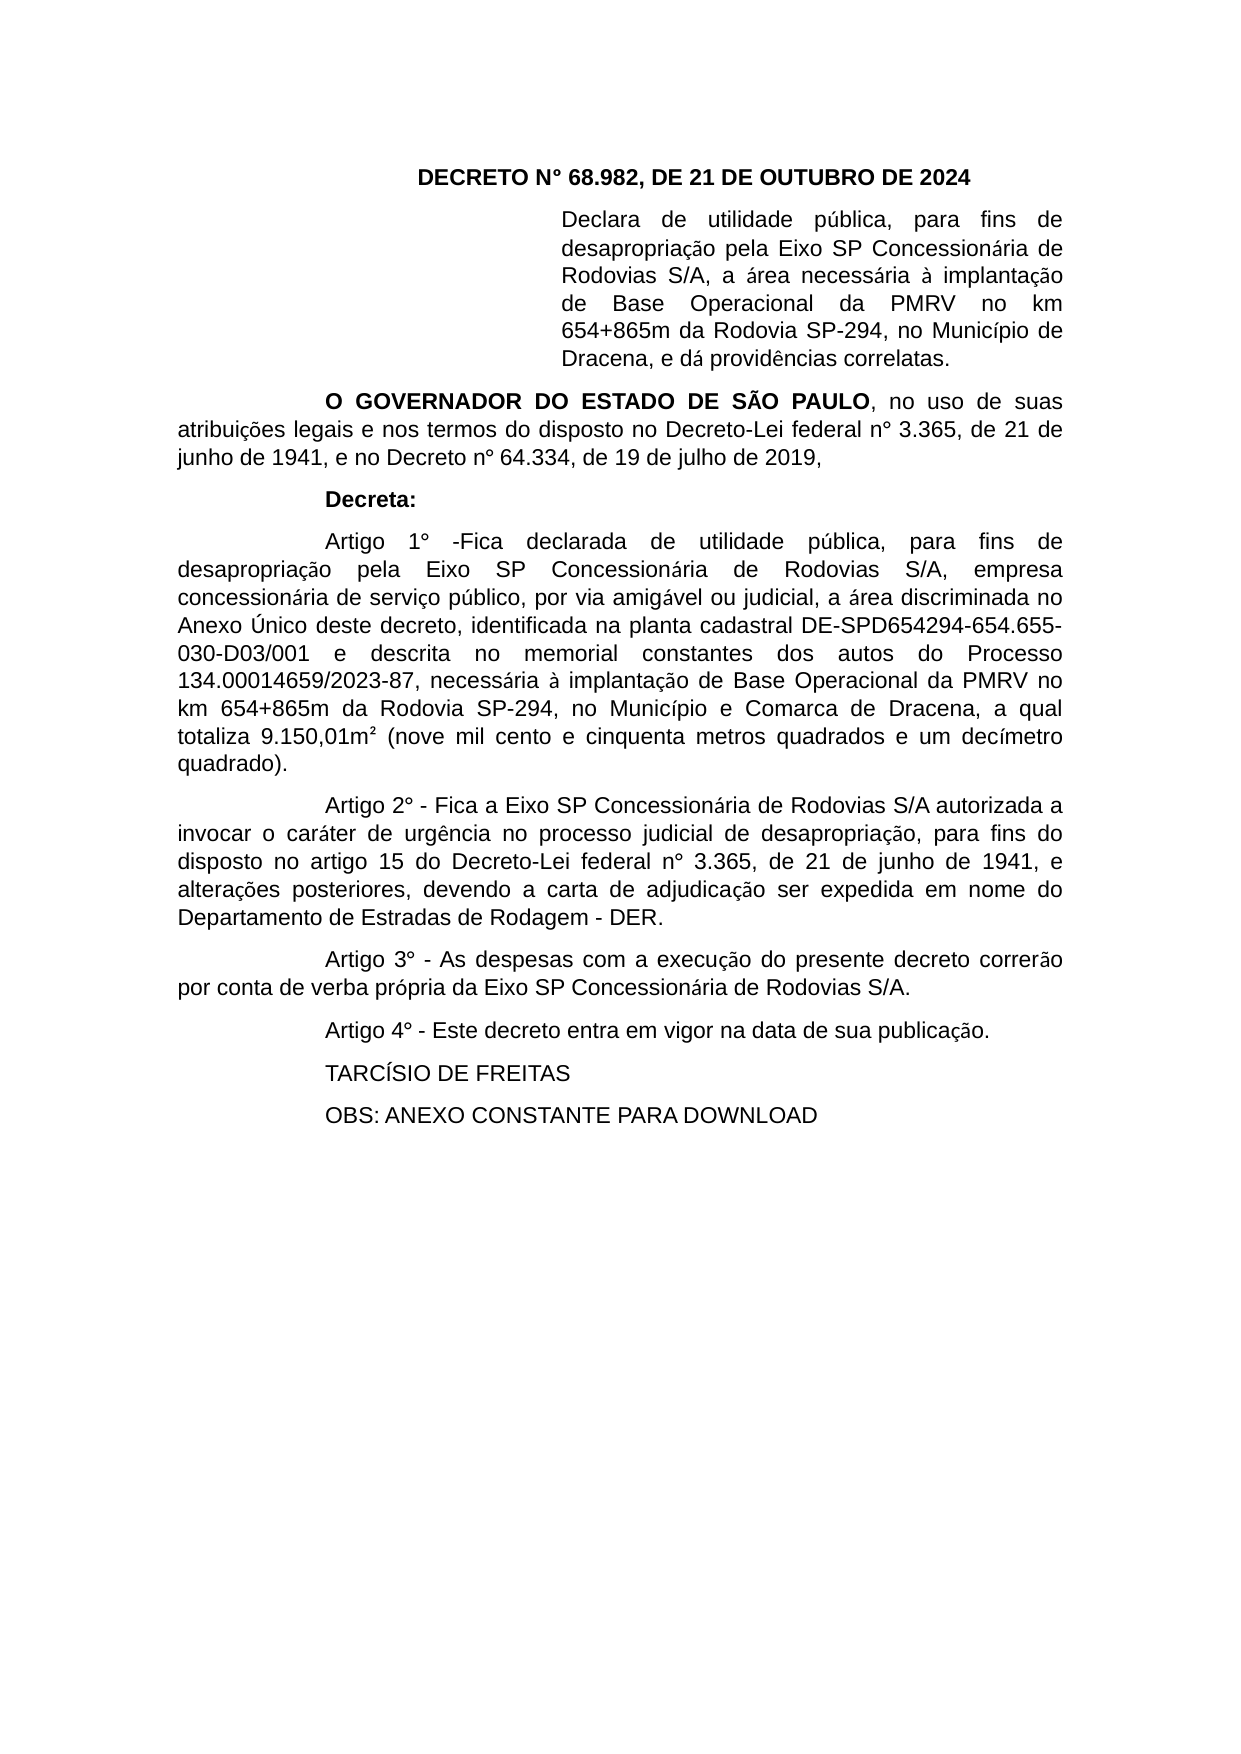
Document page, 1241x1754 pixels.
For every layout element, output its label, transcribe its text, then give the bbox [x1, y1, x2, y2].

text Artigo 1° -Fica declarada de utilidade pública, para fins de desapropriação pela Eixo SP Concessionária de Rodovias S/A, empresa concessionária de serviço público, por via amigável ou judicial, a área discriminada no Anexo Único deste decreto, identificada na planta cadastral DE-SPD654294-654.655-030-D03/001 e descrita no memorial constantes dos autos do Processo 134.00014659/2023-87, necessária à implantação de Base Operacional da PMRV no km 654+865m da Rodovia SP-294, no Município e Comarca de Dracena, a qual totaliza 9.150,01m² (nove mil cento e cinquenta metros quadrados e um decímetro quadrado). [177, 527, 1063, 776]
text Artigo 3° - As despesas com a execução do presente decreto correrão por conta de verba própria da Eixo SP Concessionária de Rodovias S/A. [177, 945, 1063, 1001]
text Decreta: [177, 486, 1063, 512]
text OBS: ANEXO CONSTANTE PARA DOWNLOAD [177, 1102, 1063, 1128]
text Declara de utilidade pública, para fins de desapropriação pela Eixo SP Concessionária de Rodovias S/A, a área necessária à implantação de Base Operacional da PMRV no km 654+865m da Rodovia SP-294, no Município de Dracena, e dá providências correlatas. [561, 206, 1063, 372]
text Artigo 2° - Fica a Eixo SP Concessionária de Rodovias S/A autorizada a invocar o caráter de urgência no processo judicial de desapropriação, para fins do disposto no artigo 15 do Decreto-Lei federal n° 3.365, de 21 de junho de 1941, e alterações posteriores, devendo a carta de adjudicação ser expedida em nome do Departamento de Estradas de Rodagem - DER. [177, 791, 1063, 930]
text Artigo 4° - Este decreto entra em vigor na data de sua publicação. [177, 1016, 1063, 1044]
text TARCÍSIO DE FREITAS [177, 1059, 1063, 1087]
text O GOVERNADOR DO ESTADO DE SÃO PAULO, no uso de suas atribuições legais e nos termos do disposto no Decreto-Lei federal n° 3.365, de 21 de junho de 1941, e no Decreto n° 64.334, de 19 de julho de 2019, [177, 387, 1063, 471]
text DECRETO Nº 68.982, DE 21 DE OUTUBRO DE 2024 [177, 163, 1063, 191]
